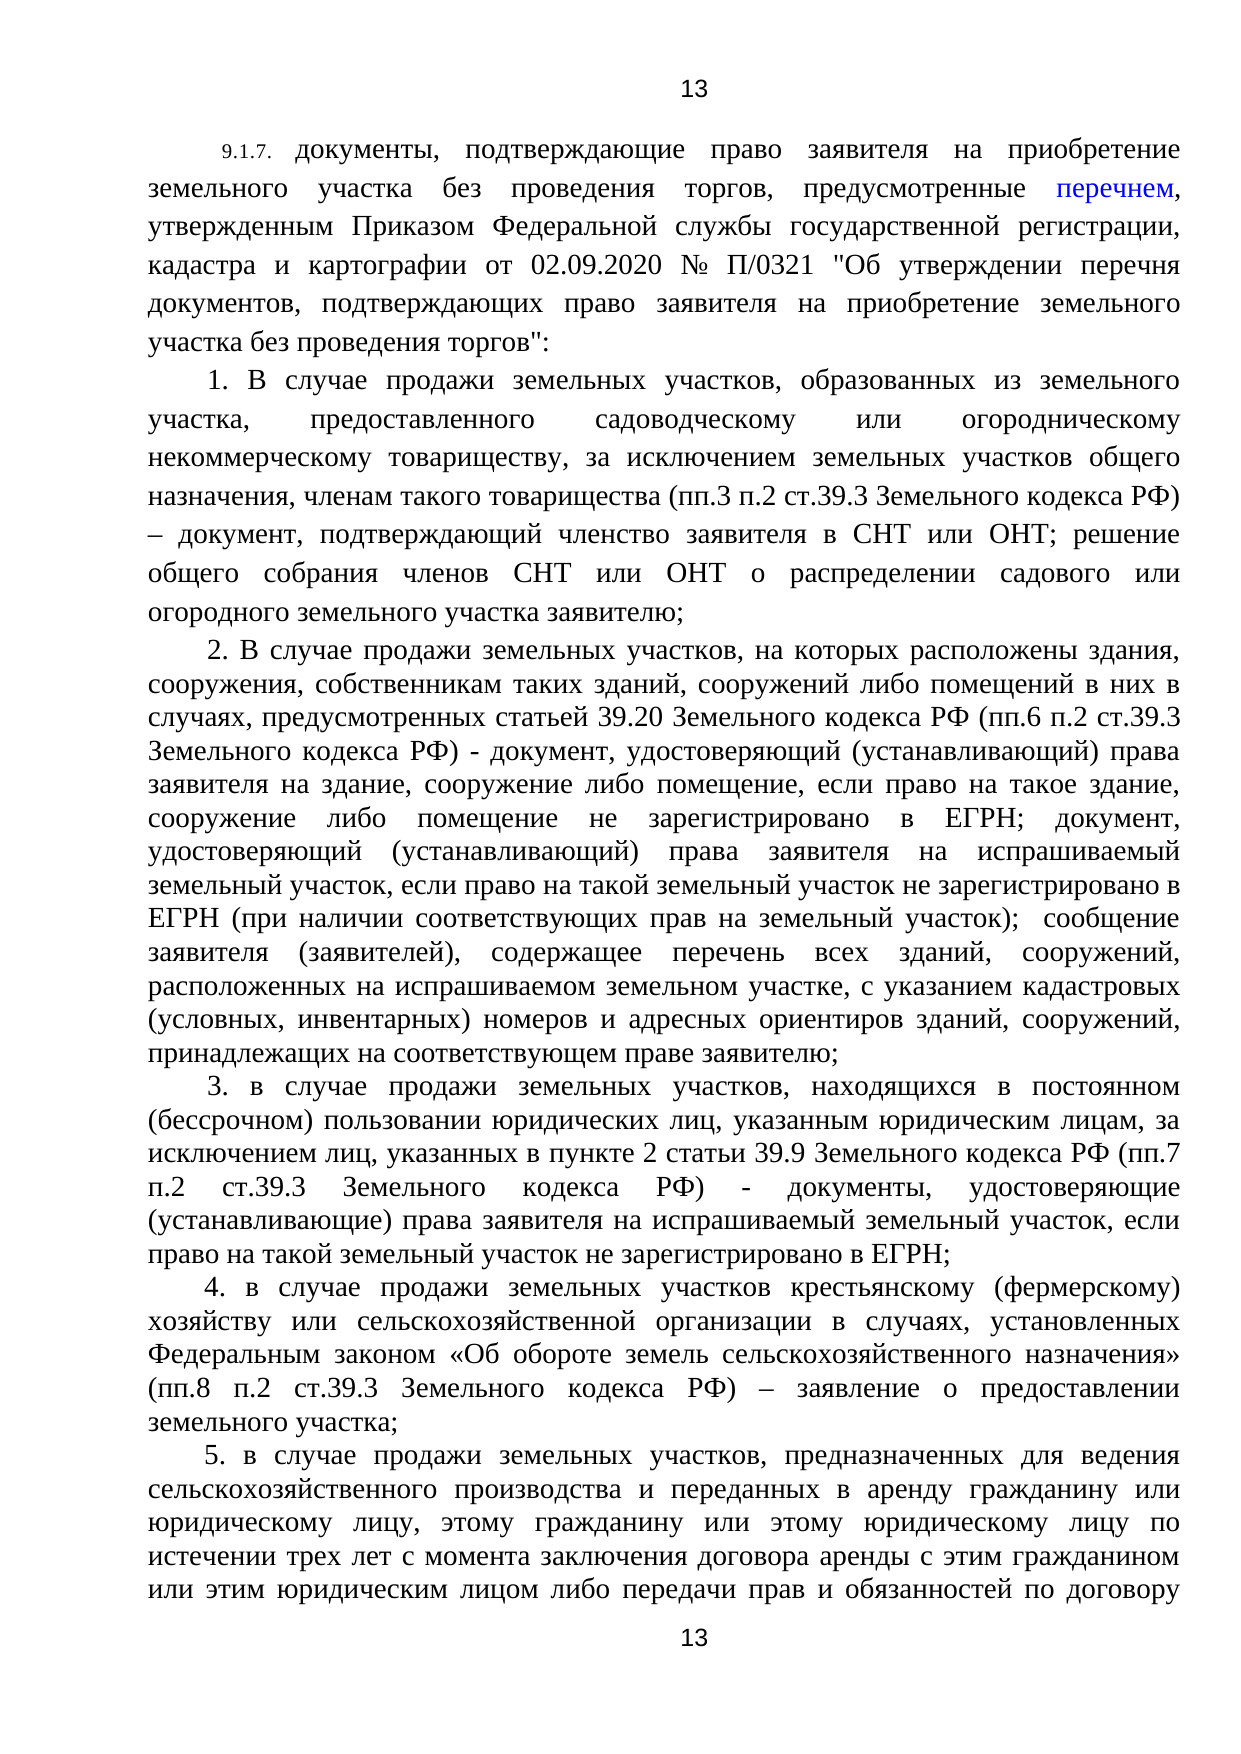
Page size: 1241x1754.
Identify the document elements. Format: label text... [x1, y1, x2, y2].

list документы, подтверждающие право заявителя на приобретение земельного участка без проведения торгов, предусмотренные перечнем, утвержденным Приказом Федеральной службы государственной регистрации, кадастра и картографии от 02.09.2020 № П/0321 "Об утверждении перечня документов, подтверждающих право заявителя на приобретение земельного участка без проведения торгов": [148, 131, 1181, 357]
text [148, 1437, 1181, 1605]
text 2. В случае продажи земельных участков, на которых расположены здания, сооружения, собственникам таких зданий, сооружений либо помещений в них в случаях, предусмотренных статьей 39.20 Земельного кодекса РФ (пп.6 п.2 ст.39.3 Земельного кодекса РФ) - документ, удостоверяющий (устанавливающий) права заявителя на здание, сооружение либо помещение, если право на такое здание, сооружение либо помещение не зарегистрировано в ЕГРН; документ, удостоверяющий (устанавливающий) права заявителя на испрашиваемый земельный участок, если право на такой земельный участок не зарегистрировано в ЕГРН (при наличии соответствующих прав на земельный участок); сообщение заявителя (заявителей), содержащее перечень всех зданий, сооружений, расположенных на испрашиваемом земельном участке, с указанием кадастровых (условных, инвентарных) номеров и адресных ориентиров зданий, сооружений, принадлежащих на соответствующем праве заявителю; [148, 632, 1181, 1068]
text 4. в случае продажи земельных участков крестьянскому (фермерскому) хозяйству или сельскохозяйственной организации в случаях, установленных Федеральным законом «Об обороте земель сельскохозяйственного назначения» (пп.8 п.2 ст.39.3 Земельного кодекса РФ) – заявление о предоставлении земельного участка; [148, 1269, 1181, 1437]
list 1. В случае продажи земельных участков, образованных из земельного участка, предоставленного садоводческому или огородническому некоммерческому товариществу, за исключением земельных участков общего назначения, членам такого товарищества (пп.3 п.2 ст.39.3 Земельного кодекса РФ) – документ, подтверждающий членство заявителя в СНТ или ОНТ; решение общего собрания членов СНТ или ОНТ о распределении садового или огородного земельного участка заявителю; [148, 362, 1181, 627]
text 3. в случае продажи земельных участков, находящихся в постоянном (бессрочном) пользовании юридических лиц, указанным юридическим лицам, за исключением лиц, указанных в пункте 2 статьи 39.9 Земельного кодекса РФ (пп.7 п.2 ст.39.3 Земельного кодекса РФ) - документы, удостоверяющие (устанавливающие) права заявителя на испрашиваемый земельный участок, если право на такой земельный участок не зарегистрировано в ЕГРН; [148, 1068, 1181, 1269]
